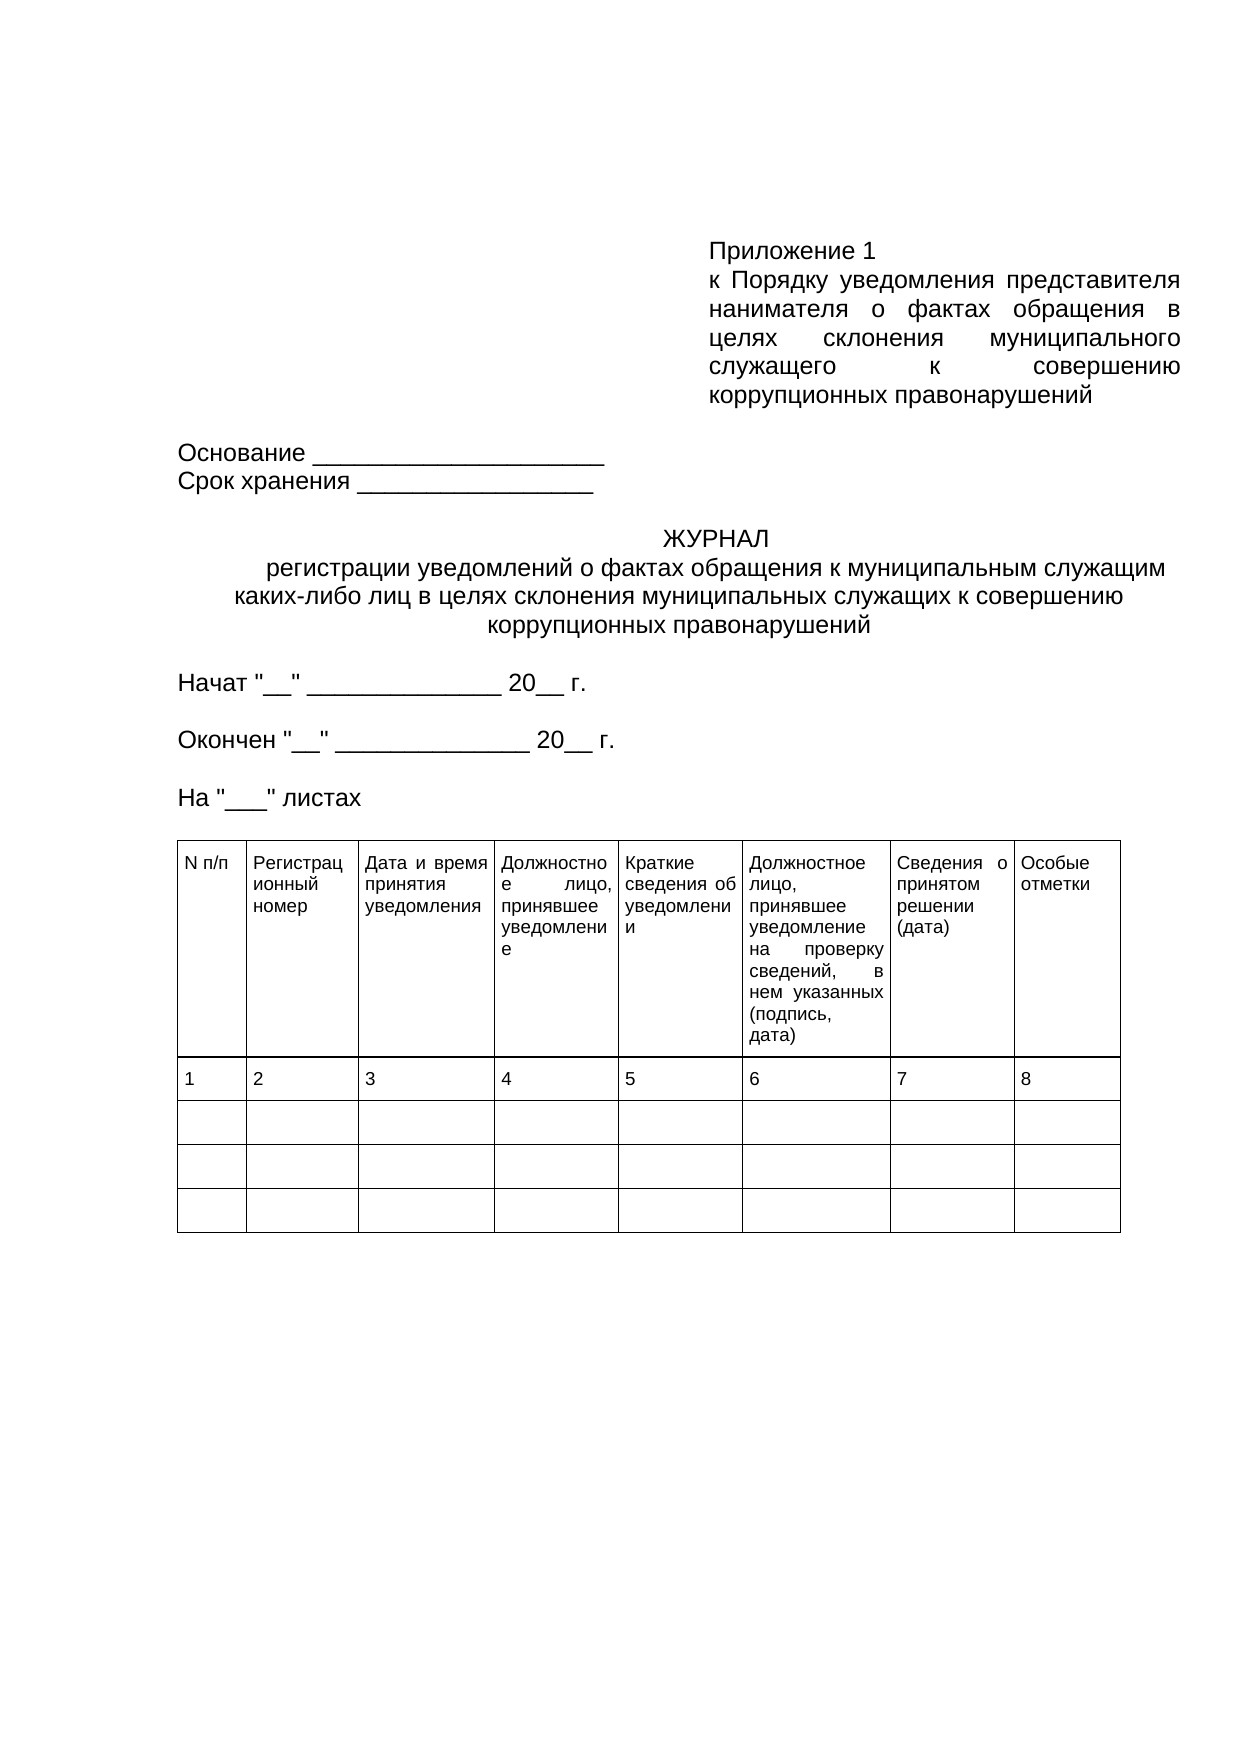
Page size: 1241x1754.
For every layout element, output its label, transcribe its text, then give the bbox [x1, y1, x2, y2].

table_cell 5 [619, 1058, 742, 1100]
text регистрации уведомлений о фактах обращения к муниципальным служащим каких-либо лиц в целях склонения муниципальных служащих к совершению коррупционных правонарушений [177, 552, 1181, 639]
table_cell [891, 1101, 1014, 1144]
table_cell 8 [1015, 1058, 1120, 1100]
table_cell [619, 1145, 742, 1188]
table_header Сведения о принятом решении (дата) [891, 841, 1014, 1056]
table_header Краткие сведения об уведомлении [619, 841, 742, 1056]
table_cell [178, 1145, 246, 1188]
table_header Дата и время принятия уведомления [359, 841, 494, 1056]
table_cell 4 [495, 1058, 618, 1100]
text На "___" листах [177, 782, 1181, 811]
text ЖУРНАЛ [177, 524, 1181, 552]
table_header Должностное лицо, принявшее уведомление на проверку сведений, в нем указанных (подпись, дата) [743, 841, 890, 1056]
table_header Особые отметки [1015, 841, 1120, 1056]
table_cell 2 [247, 1058, 358, 1100]
table_cell [619, 1189, 742, 1232]
table_cell [178, 1189, 246, 1232]
table_cell [359, 1145, 494, 1188]
table_cell [178, 1101, 246, 1144]
text Окончен "__" ______________ 20__ г. [177, 725, 1181, 754]
table_cell [495, 1101, 618, 1144]
table_cell 6 [743, 1058, 890, 1100]
table_cell [247, 1145, 358, 1188]
text к Порядку уведомления представителя нанимателя о фактах обращения в целях склонения муниципального служащего к совершению коррупционных правонарушений [709, 265, 1181, 409]
table_cell [891, 1145, 1014, 1188]
table_cell [619, 1101, 742, 1144]
table_cell [247, 1189, 358, 1232]
table_cell [359, 1189, 494, 1232]
table_header N п/п [178, 841, 246, 1056]
table_cell [743, 1101, 890, 1144]
table_cell [495, 1189, 618, 1232]
text Основание _____________________ [177, 437, 1181, 466]
table_header Регистрационный номер [247, 841, 358, 1056]
table_header Должностное лицо, принявшее уведомление [495, 841, 618, 1056]
text Приложение 1 [709, 236, 1181, 265]
table_cell 3 [359, 1058, 494, 1100]
text Начат "__" ______________ 20__ г. [177, 667, 1181, 696]
table_cell [1015, 1145, 1120, 1188]
table_cell [495, 1145, 618, 1188]
table_cell [743, 1145, 890, 1188]
table_cell [1015, 1189, 1120, 1232]
table_cell [359, 1101, 494, 1144]
table_cell 7 [891, 1058, 1014, 1100]
table_cell [743, 1189, 890, 1232]
table_cell 1 [178, 1058, 246, 1100]
table_cell [247, 1101, 358, 1144]
text Срок хранения _________________ [177, 466, 1181, 495]
table_cell [891, 1189, 1014, 1232]
table_cell [1015, 1101, 1120, 1144]
